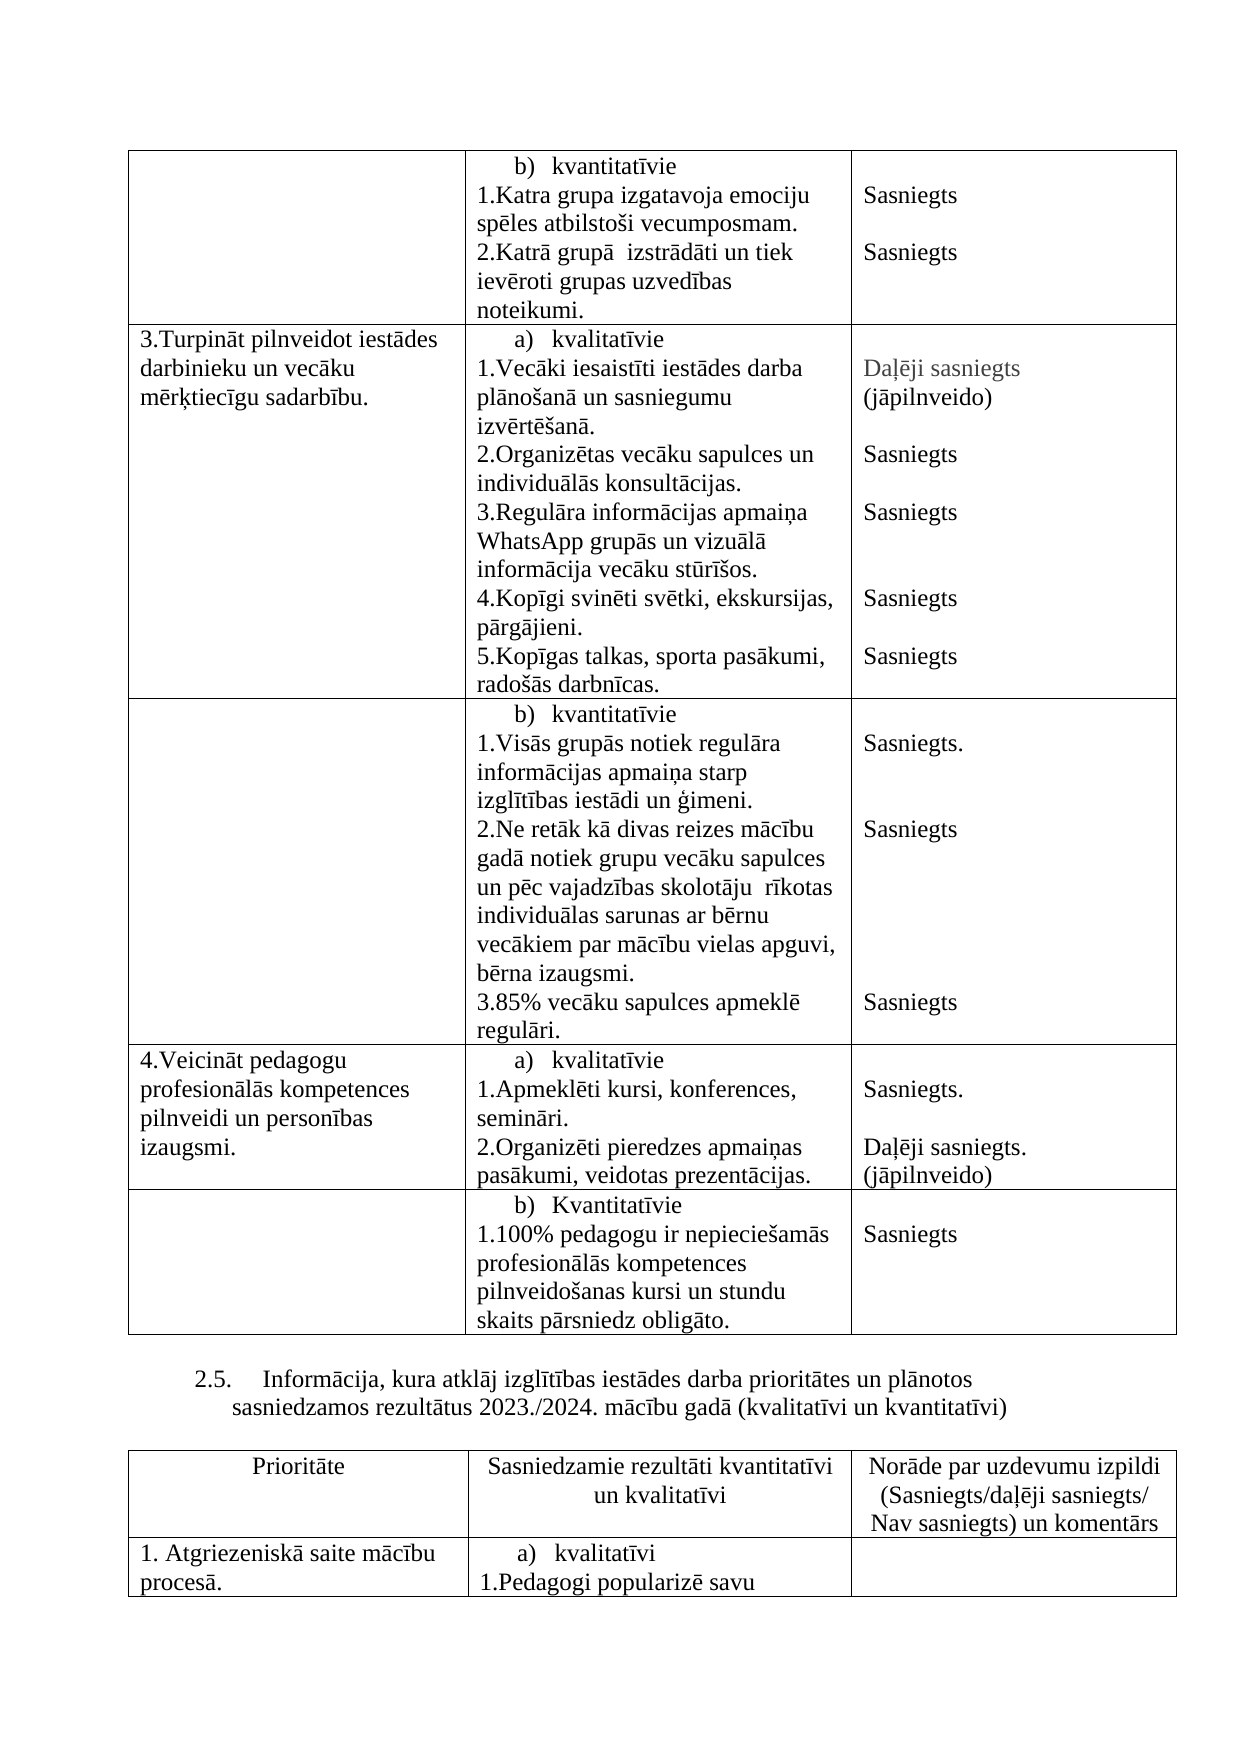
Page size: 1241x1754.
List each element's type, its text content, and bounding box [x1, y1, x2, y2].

table_header Norāde par uzdevumu izpildi (Sasniegts/daļēji sasniegts/ Nav sasniegts) un komentārs [852, 1451, 1176, 1537]
table_cell Sasniegts. Daļēji sasniegts. (jāpilnveido) [852, 1045, 1176, 1189]
table_cell Sasniegts [852, 1190, 1176, 1334]
table_header Sasniedzamie rezultāti kvantitatīvi un kvalitatīvi [469, 1451, 851, 1537]
table_cell Daļēji sasniegts (jāpilnveido) Sasniegts Sasniegts Sasniegts Sasniegts [852, 325, 1176, 698]
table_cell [469, 1538, 851, 1596]
table_cell kvantitatīvie 1.Visās grupās notiek regulāra informācijas apmaiņa starp izglītības iestādi un ģimeni. 2.Ne retāk kā divas reizes mācību gadā notiek grupu vecāku sapulces un pēc vajadzības skolotāju rīkotas individuālas sarunas ar bērnu vecākiem par mācību vielas apguvi, bērna izaugsmi. 3.85% vecāku sapulces apmeklē regulāri. [466, 699, 851, 1044]
table_cell [129, 1190, 465, 1334]
table_cell 3.Turpināt pilnveidot iestādes darbinieku un vecāku mērķtiecīgu sadarbību. [129, 325, 465, 698]
table_cell kvalitatīvie 1.Apmeklēti kursi, konferences, semināri. 2.Organizēti pieredzes apmaiņas pasākumi, veidotas prezentācijas. [466, 1045, 851, 1189]
list Informācija, kura atklāj izglītības iestādes darba prioritātes un plānotos sasniedzamos rezultātus 2023./2024. mācību gadā (kvalitatīvi un kvantitatīvi) [194, 1364, 1078, 1421]
table_cell Sasniegts. Sasniegts Sasniegts [852, 699, 1176, 1044]
table_cell kvalitatīvie 1.Vecāki iesaistīti iestādes darba plānošanā un sasniegumu izvērtēšanā. 2.Organizētas vecāku sapulces un individuālās konsultācijas. 3.Regulāra informācijas apmaiņa WhatsApp grupās un vizuālā informācija vecāku stūrīšos. 4.Kopīgi svinēti svētki, ekskursijas, pārgājieni. 5.Kopīgas talkas, sporta pasākumi, radošās darbnīcas. [466, 325, 851, 698]
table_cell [129, 1538, 468, 1596]
table_cell Kvantitatīvie 1.100% pedagogu ir nepieciešamās profesionālās kompetences pilnveidošanas kursi un stundu skaits pārsniedz obligāto. [466, 1190, 851, 1334]
table_cell [129, 151, 465, 323]
table_cell 4.Veicināt pedagogu profesionālās kompetences pilnveidi un personības izaugsmi. [129, 1045, 465, 1189]
table_cell kvantitatīvie 1.Katra grupa izgatavoja emociju spēles atbilstoši vecumposmam. 2.Katrā grupā izstrādāti un tiek ievēroti grupas uzvedības noteikumi. [466, 151, 851, 323]
table_cell [852, 1538, 1176, 1596]
table_header Prioritāte [129, 1451, 468, 1537]
table_cell Sasniegts Sasniegts [852, 151, 1176, 323]
table_cell [129, 699, 465, 1044]
